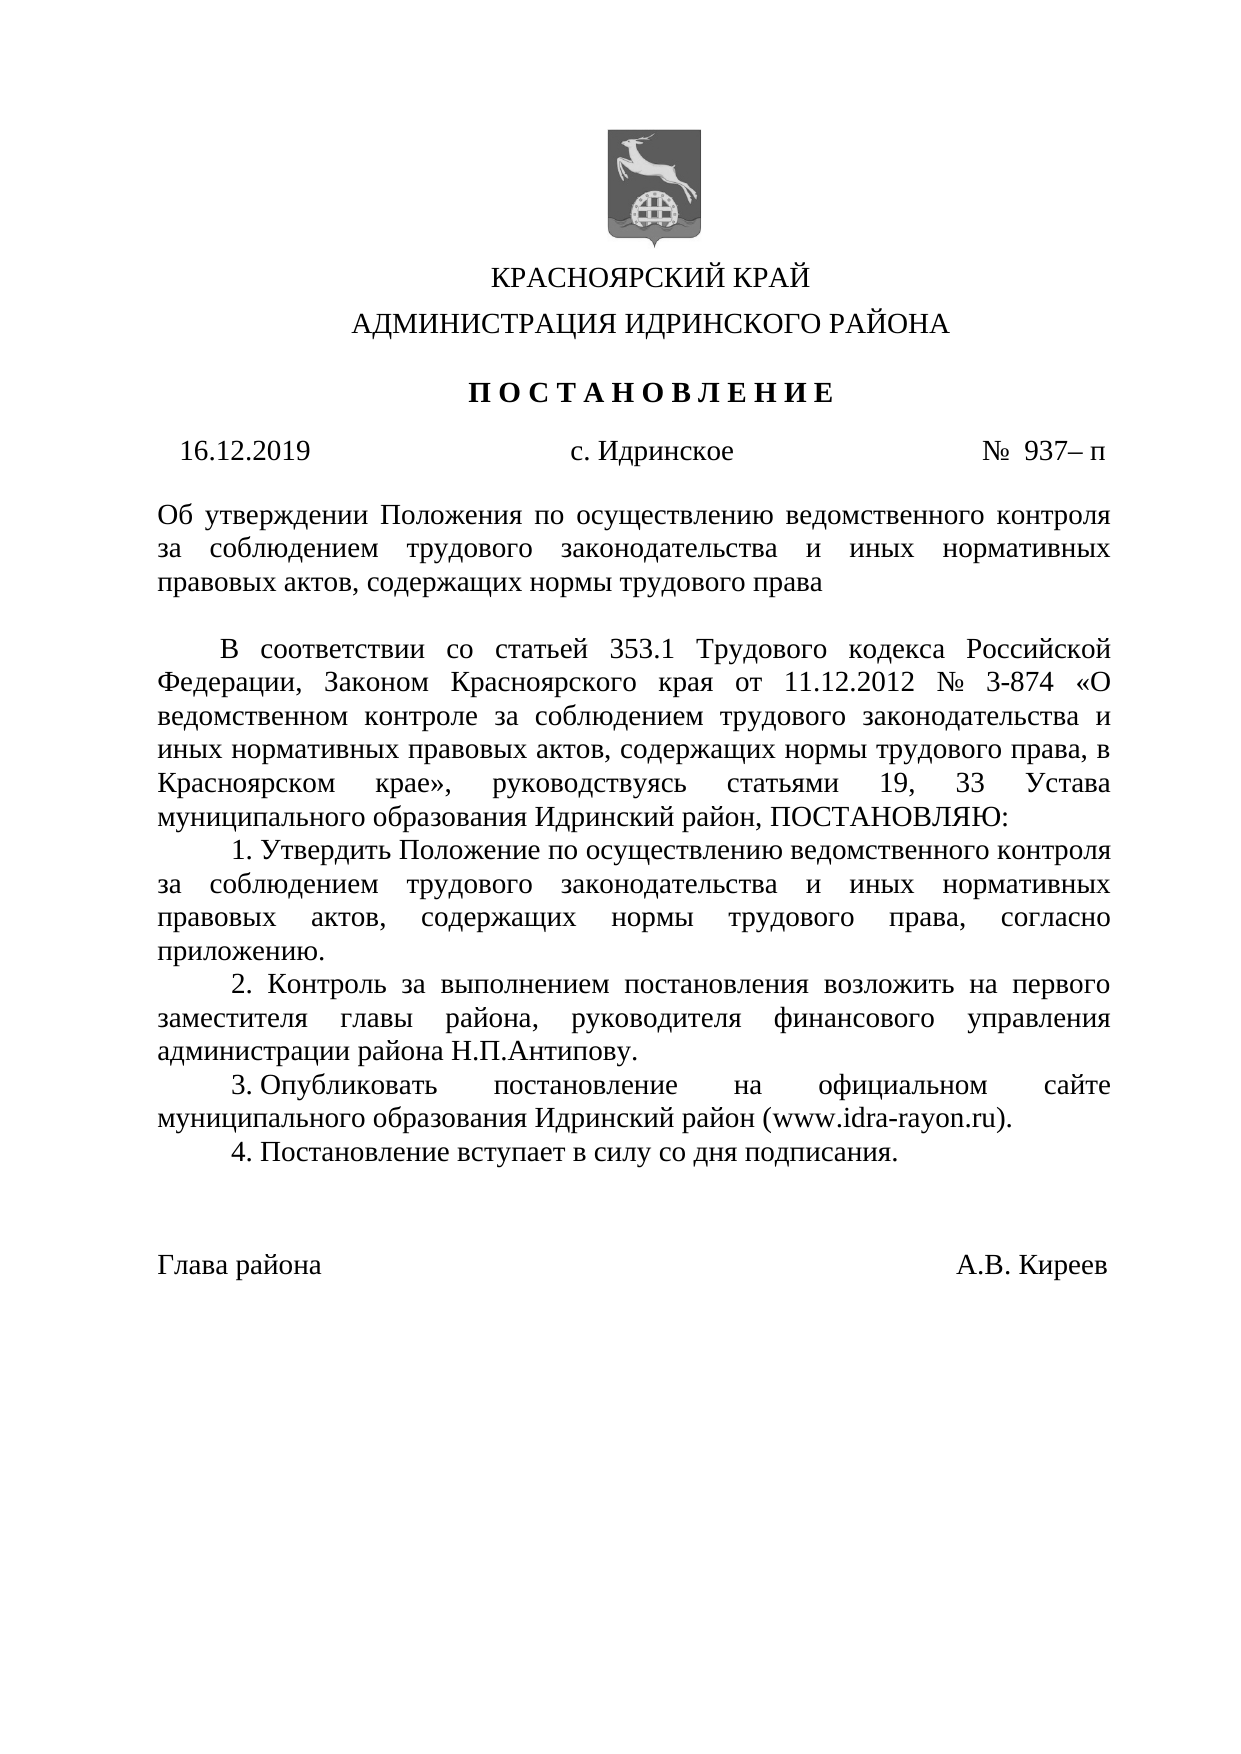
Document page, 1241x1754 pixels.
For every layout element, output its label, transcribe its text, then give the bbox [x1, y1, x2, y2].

table_cell Об утверждении Положения по осуществлению ведомственного контроля за соблюдением трудового законодательства и иных нормативных правовых актов, содержащих нормы трудового права В соответствии со статьей 353.1 Трудового кодекса Российской Федерации, Законом Красноярского края от 11.12.2012 № 3-874 «О ведомственном контроле за соблюдением трудового законодательства и иных нормативных правовых актов, содержащих нормы трудового права, в Красноярском крае», руководствуясь статьями 19, 33 Устава муниципального образования Идринский район, ПОСТАНОВЛЯЮ: 1. Утвердить Положение по осуществлению ведомственного контроля за соблюдением трудового законодательства и иных нормативных правовых актов, содержащих нормы трудового права, согласно приложению. 2. Контроль за выполнением постановления возложить на первого заместителя главы района, руководителя финансового управления администрации района Н.П.Антипову. 3. Опубликовать постановление на официальном сайте муниципального образования Идринский район (www.idra-rayon.ru). 4. Постановление вступает в силу со дня подписания. Глава района А.В. Киреев [146, 497, 1123, 1307]
table_header [146, 117, 1123, 497]
